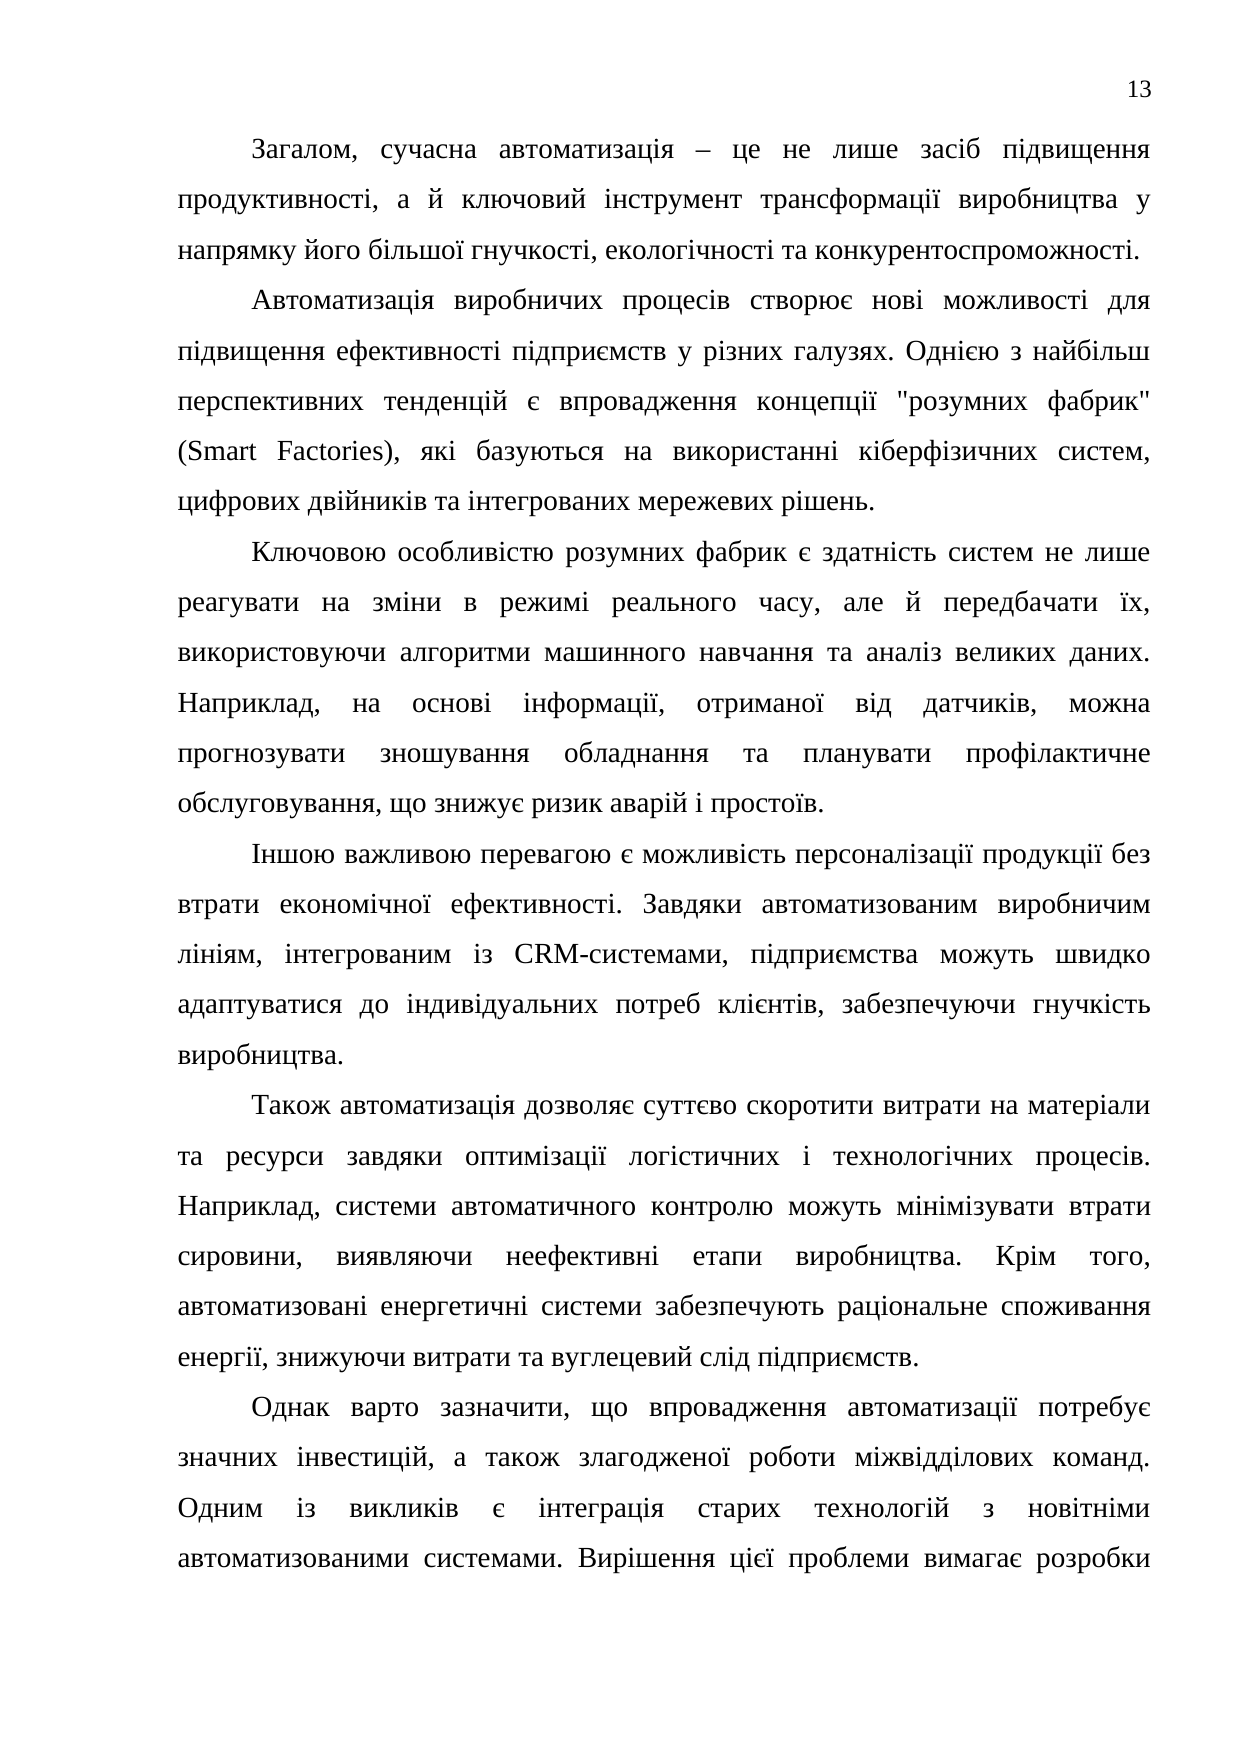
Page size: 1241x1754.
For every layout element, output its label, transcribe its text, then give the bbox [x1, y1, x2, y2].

text Загалом, сучасна автоматизація – це не лише засіб підвищення продуктивності, а й ключовий інструмент трансформації виробництва у напрямку його більшої гнучкості, екологічності та конкурентоспроможності. [177, 131, 1152, 266]
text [177, 1389, 1152, 1574]
text Іншою важливою перевагою є можливість персоналізації продукції без втрати економічної ефективності. Завдяки автоматизованим виробничим лініям, інтегрованим із CRM-системами, підприємства можуть швидко адаптуватися до індивідуальних потреб клієнтів, забезпечуючи гнучкість виробництва. [177, 836, 1152, 1071]
text Ключовою особливістю розумних фабрик є здатність систем не лише реагувати на зміни в режимі реального часу, але й передбачати їх, використовуючи алгоритми машинного навчання та аналіз великих даних. Наприклад, на основі інформації, отриманої від датчиків, можна прогнозувати зношування обладнання та планувати профілактичне обслуговування, що знижує ризик аварій і простоїв. [177, 534, 1152, 819]
text Також автоматизація дозволяє суттєво скоротити витрати на матеріали та ресурси завдяки оптимізації логістичних і технологічних процесів. Наприклад, системи автоматичного контролю можуть мінімізувати втрати сировини, виявляючи неефективні етапи виробництва. Крім того, автоматизовані енергетичні системи забезпечують раціональне споживання енергії, знижуючи витрати та вуглецевий слід підприємств. [177, 1087, 1152, 1372]
text Автоматизація виробничих процесів створює нові можливості для підвищення ефективності підприємств у різних галузях. Однією з найбільш перспективних тенденцій є впровадження концепції "розумних фабрик" (Smart Factories), які базуються на використанні кіберфізичних систем, цифрових двійників та інтегрованих мережевих рішень. [177, 282, 1152, 517]
